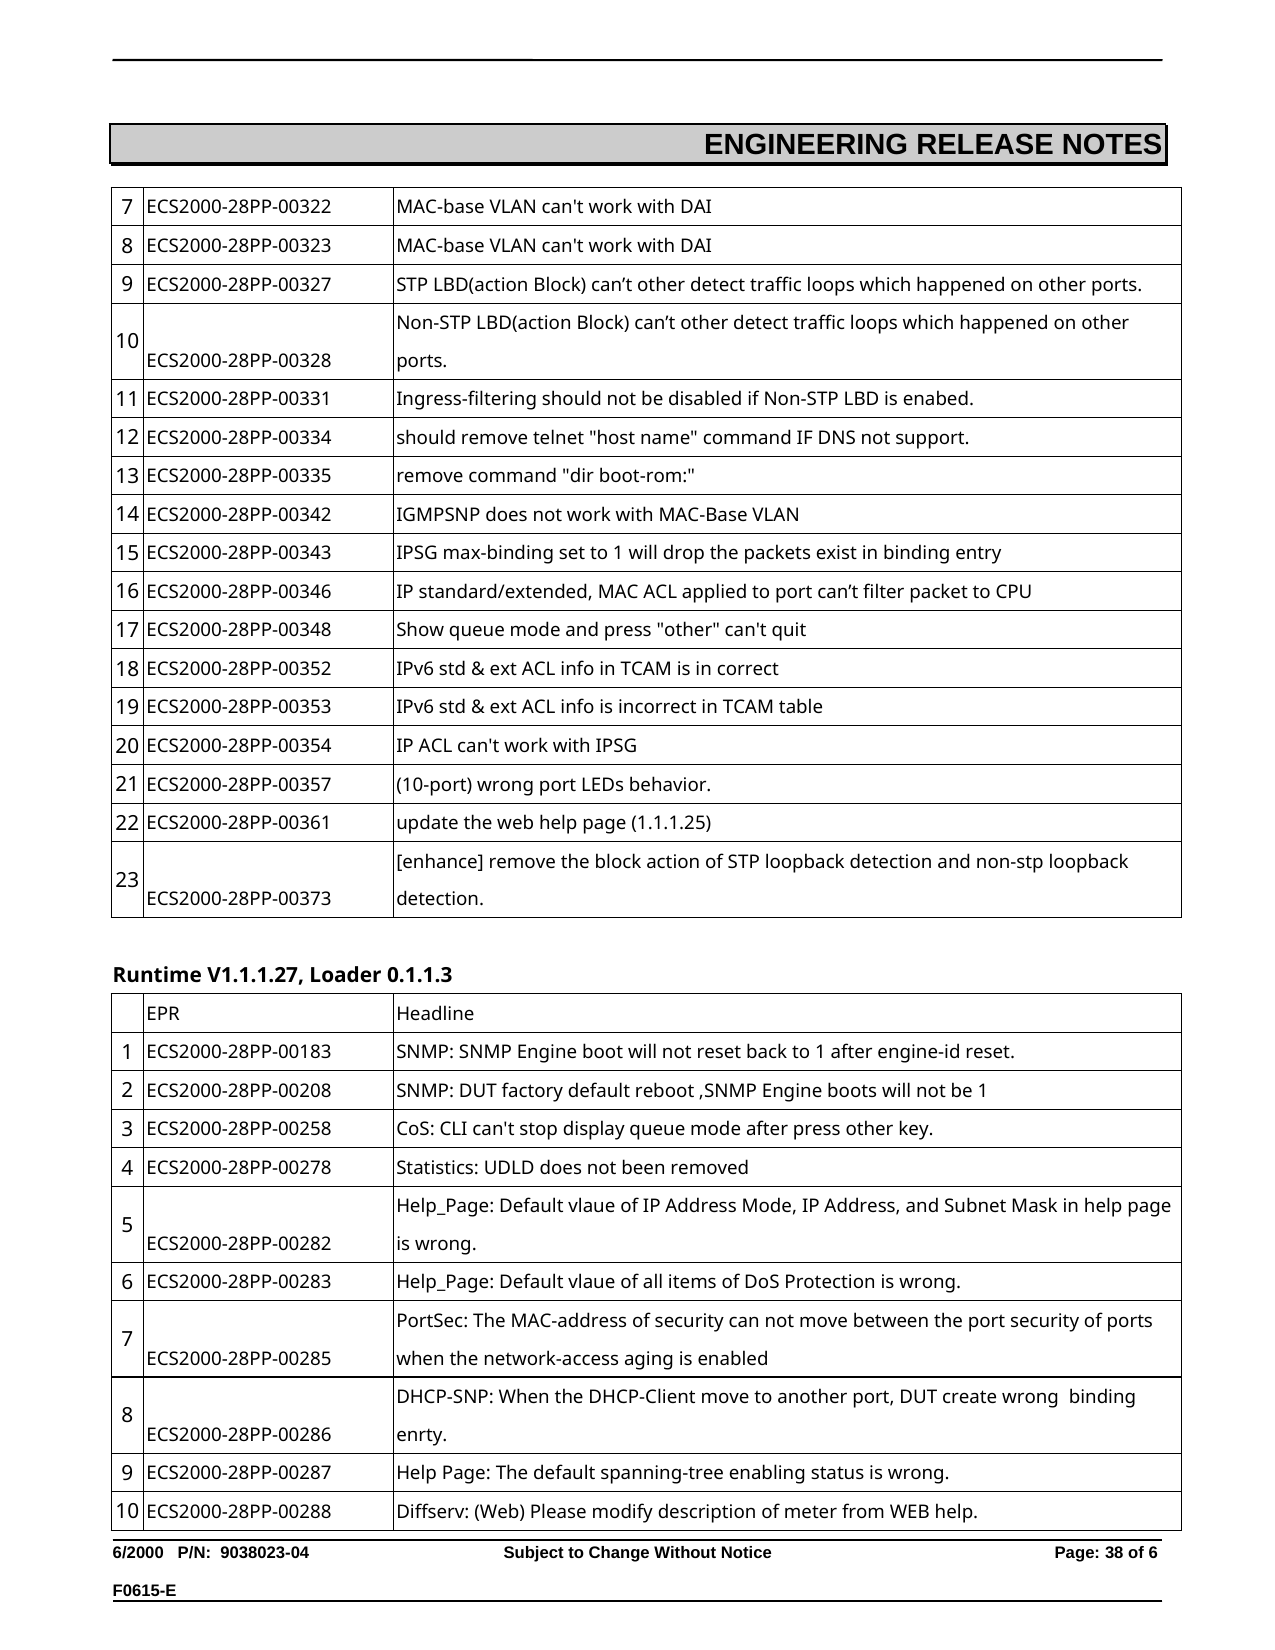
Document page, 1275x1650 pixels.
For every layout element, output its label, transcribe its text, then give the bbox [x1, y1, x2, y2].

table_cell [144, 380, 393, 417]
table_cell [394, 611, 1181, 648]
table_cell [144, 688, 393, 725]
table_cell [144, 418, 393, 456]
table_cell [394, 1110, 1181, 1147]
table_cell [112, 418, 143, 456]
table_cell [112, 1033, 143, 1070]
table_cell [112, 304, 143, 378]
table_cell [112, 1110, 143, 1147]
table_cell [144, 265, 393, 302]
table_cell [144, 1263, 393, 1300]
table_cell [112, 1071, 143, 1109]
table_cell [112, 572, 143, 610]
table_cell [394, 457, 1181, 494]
text Runtime V1.1.1.27, Loader 0.1.1.3 [112, 956, 1162, 993]
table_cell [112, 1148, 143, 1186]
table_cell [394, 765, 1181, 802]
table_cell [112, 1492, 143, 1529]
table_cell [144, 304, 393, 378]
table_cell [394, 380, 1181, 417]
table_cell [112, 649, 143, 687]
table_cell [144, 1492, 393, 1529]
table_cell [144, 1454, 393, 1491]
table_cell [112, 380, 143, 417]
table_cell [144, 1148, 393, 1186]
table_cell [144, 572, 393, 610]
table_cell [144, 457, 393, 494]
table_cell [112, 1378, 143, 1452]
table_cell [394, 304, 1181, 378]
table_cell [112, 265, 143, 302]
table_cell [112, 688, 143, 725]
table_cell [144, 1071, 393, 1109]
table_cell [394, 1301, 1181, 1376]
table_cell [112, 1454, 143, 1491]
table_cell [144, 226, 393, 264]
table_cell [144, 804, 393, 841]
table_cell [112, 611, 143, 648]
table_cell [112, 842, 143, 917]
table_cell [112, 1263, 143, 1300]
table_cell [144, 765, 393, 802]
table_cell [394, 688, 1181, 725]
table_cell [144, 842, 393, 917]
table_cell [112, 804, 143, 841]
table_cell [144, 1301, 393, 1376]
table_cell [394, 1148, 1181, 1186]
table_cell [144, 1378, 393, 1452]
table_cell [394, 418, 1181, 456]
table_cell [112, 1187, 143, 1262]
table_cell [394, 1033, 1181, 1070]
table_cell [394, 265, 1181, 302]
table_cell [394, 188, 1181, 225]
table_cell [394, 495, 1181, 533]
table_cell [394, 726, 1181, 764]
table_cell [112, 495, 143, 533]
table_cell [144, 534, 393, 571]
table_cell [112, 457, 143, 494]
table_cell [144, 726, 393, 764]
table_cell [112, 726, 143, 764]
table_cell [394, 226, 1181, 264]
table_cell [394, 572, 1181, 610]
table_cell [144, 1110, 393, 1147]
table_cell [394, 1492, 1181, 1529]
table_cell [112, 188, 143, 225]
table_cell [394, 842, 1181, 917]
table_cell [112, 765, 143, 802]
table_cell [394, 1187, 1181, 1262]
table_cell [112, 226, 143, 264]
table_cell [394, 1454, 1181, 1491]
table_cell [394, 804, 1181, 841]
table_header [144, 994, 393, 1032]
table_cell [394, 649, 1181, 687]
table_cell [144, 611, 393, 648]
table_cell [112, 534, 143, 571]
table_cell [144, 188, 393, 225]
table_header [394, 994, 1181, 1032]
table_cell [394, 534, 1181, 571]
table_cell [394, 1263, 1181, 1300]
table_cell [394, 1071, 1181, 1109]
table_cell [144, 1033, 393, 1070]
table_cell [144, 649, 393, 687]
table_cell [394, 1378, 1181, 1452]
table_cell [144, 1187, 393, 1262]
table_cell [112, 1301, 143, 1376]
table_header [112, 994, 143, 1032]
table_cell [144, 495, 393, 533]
